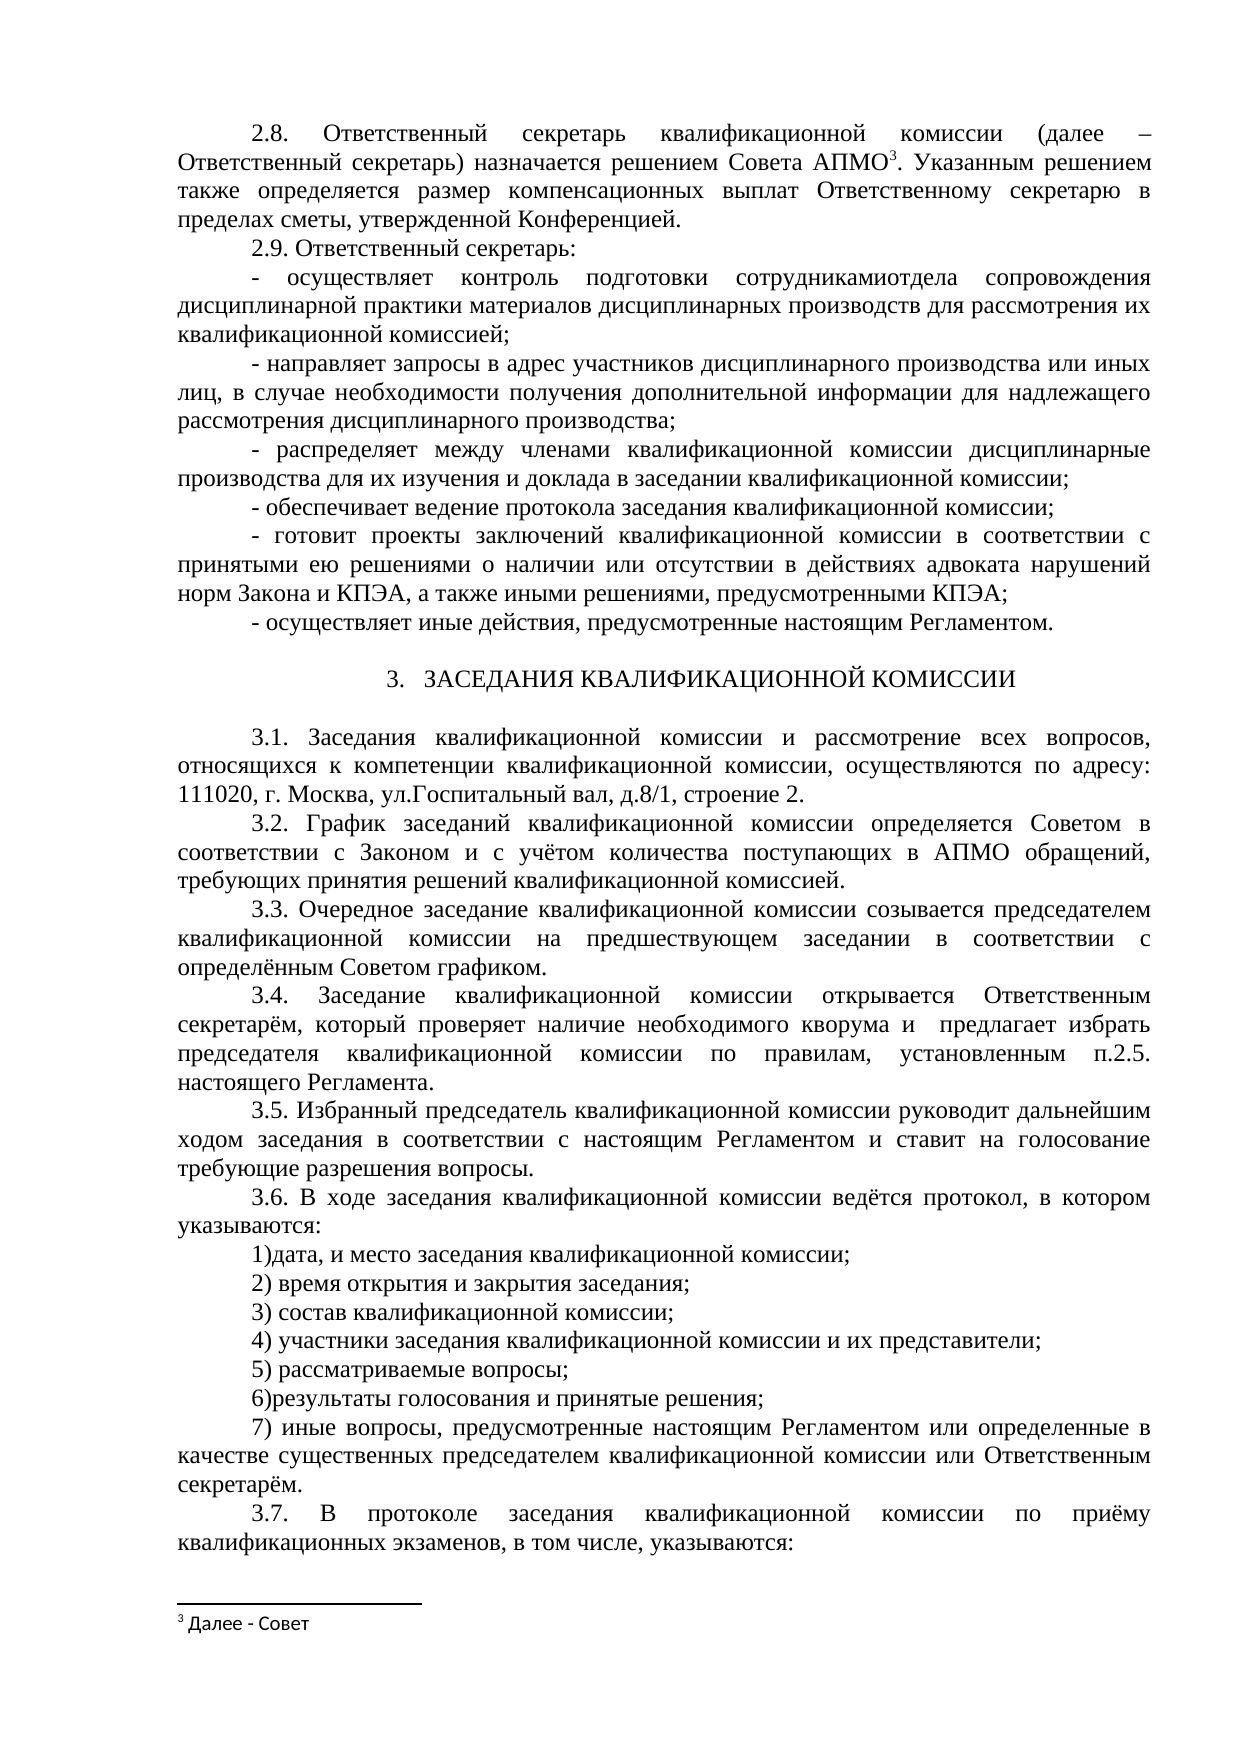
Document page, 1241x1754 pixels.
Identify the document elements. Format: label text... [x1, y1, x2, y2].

text 1)дата, и место заседания квалификационной комиссии; [177, 1239, 1152, 1268]
list ЗАСЕДАНИЯ КВАЛИФИКАЦИОННОЙ КОМИССИИ [251, 664, 1152, 693]
text - осуществляет контроль подготовки сотрудникамиотдела сопровождения дисциплинарной практики материалов дисциплинарных производств для рассмотрения их квалификационной комиссией; [177, 262, 1152, 348]
text 3.5. Избранный председатель квалификационной комиссии руководит дальнейшим ходом заседания в соответствии с настоящим Регламентом и ставит на голосование требующие разрешения вопросы. [177, 1096, 1152, 1182]
text 3.3. Очередное заседание квалификационной комиссии созывается председателем квалификационной комиссии на предшествующем заседании в соответствии с определённым Советом графиком. [177, 894, 1152, 981]
list 3.1. Заседания квалификационной комиссии и рассмотрение всех вопросов, относящихся к компетенции квалификационной комиссии, осуществляются по адресу: 111020, г. Москва, ул.Госпитальный вал, д.8/1, строение 2. [177, 722, 1152, 808]
text - осуществляет иные действия, предусмотренные настоящим Регламентом. [177, 607, 1152, 636]
text 3.6. В ходе заседания квалификационной комиссии ведётся протокол, в котором указываются: [177, 1182, 1152, 1239]
text - распределяет между членами квалификационной комиссии дисциплинарные производства для их изучения и доклада в заседании квалификационной комиссии; [177, 434, 1152, 492]
text 3.7. В протоколе заседания квалификационной комиссии по приёму квалификационных экзаменов, в том числе, указываются: [177, 1498, 1152, 1556]
text 5) рассматриваемые вопросы; [177, 1354, 1152, 1383]
text - обеспечивает ведение протокола заседания квалификационной комиссии; [177, 492, 1152, 521]
text 2) время открытия и закрытия заседания; [177, 1268, 1152, 1297]
text 2.9. Ответственный секретарь: [177, 233, 1152, 262]
text 3) состав квалификационной комиссии; [177, 1297, 1152, 1326]
text - направляет запросы в адрес участников дисциплинарного производства или иных лиц, в случае необходимости получения дополнительной информации для надлежащего рассмотрения дисциплинарного производства; [177, 348, 1152, 434]
text 7) иные вопросы, предусмотренные настоящим Регламентом или определенные в качестве существенных председателем квалификационной комиссии или Ответственным секретарём. [177, 1412, 1152, 1498]
text 2.8. Ответственный секретарь квалификационной комиссии (далее – Ответственный секретарь) назначается решением Совета АПМО. Указанным решением также определяется размер компенсационных выплат Ответственному секретарю в пределах сметы, утвержденной Конференцией. [177, 118, 1152, 233]
text 3.2. График заседаний квалификационной комиссии определяется Советом в соответствии с Законом и с учётом количества поступающих в АПМО обращений, требующих принятия решений квалификационной комиссией. [177, 808, 1152, 894]
text 4) участники заседания квалификационной комиссии и их представители; [177, 1326, 1152, 1354]
text 6)результаты голосования и принятые решения; [177, 1383, 1152, 1412]
text - готовит проекты заключений квалификационной комиссии в соответствии с принятыми ею решениями о наличии или отсутствии в действиях адвоката нарушений норм Закона и КПЭА, а также иными решениями, предусмотренными КПЭА; [177, 521, 1152, 607]
text 3.4. Заседание квалификационной комиссии открывается Ответственным секретарём, который проверяет наличие необходимого кворума и предлагает избрать председателя квалификационной комиссии по правилам, установленным п.2.5. настоящего Регламента. [177, 981, 1152, 1096]
